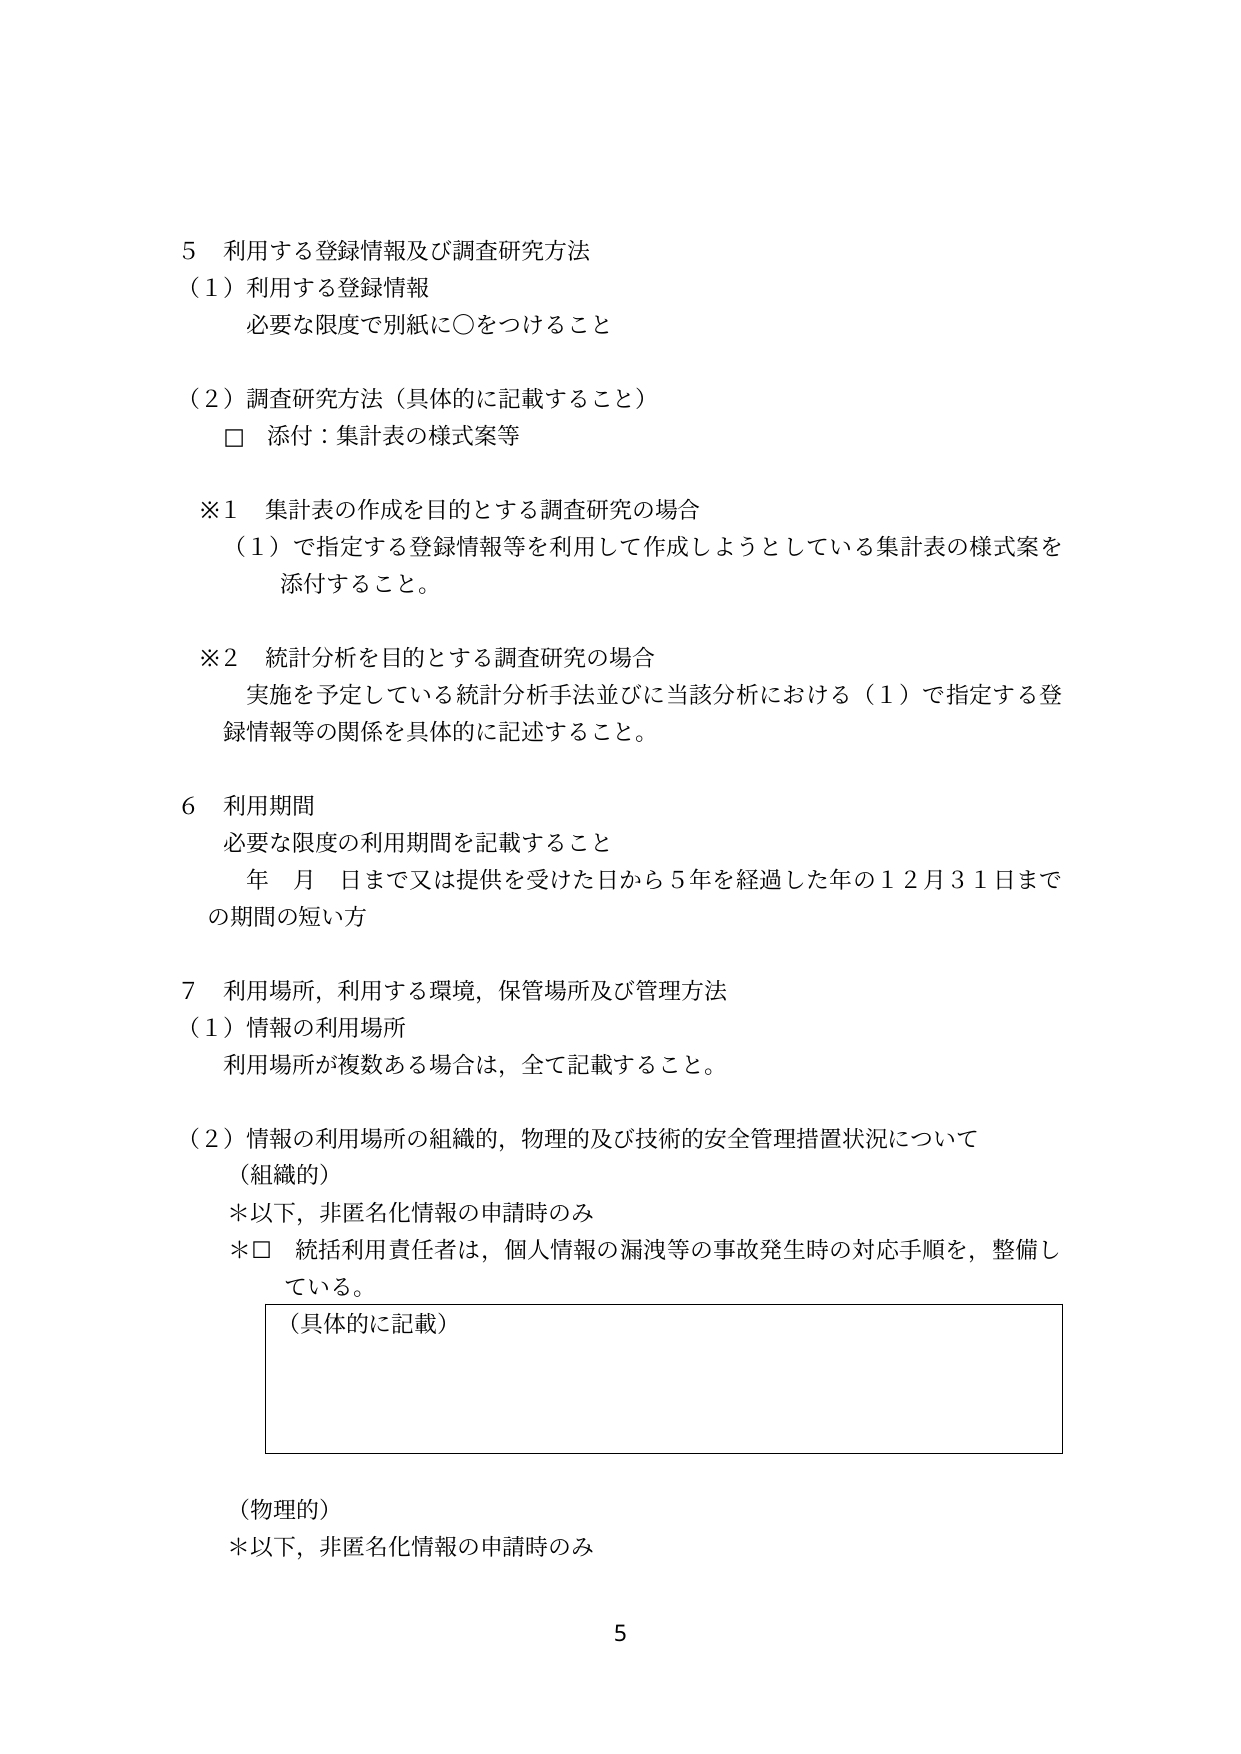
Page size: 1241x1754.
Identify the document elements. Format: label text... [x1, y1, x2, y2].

text （１）利用する登録情報 [177, 268, 1063, 305]
text ７ 利用場所，利用する環境，保管場所及び管理方法 [177, 971, 1063, 1008]
text 必要な限度の利用期間を記載すること [200, 823, 1063, 860]
text □ 添付：集計表の様式案等 [177, 416, 1063, 453]
text （物理的） [228, 1491, 1063, 1527]
text （１）情報の利用場所 [177, 1008, 1063, 1045]
list ＊☐ 統括利用責任者は，個人情報の漏洩等の事故発生時の対応手順を，整備している。 [228, 1229, 1063, 1303]
text ※２ 統計分析を目的とする調査研究の場合 [200, 638, 1063, 675]
table_header （具体的に記載） [266, 1305, 1062, 1452]
text （２）情報の利用場所の組織的，物理的及び技術的安全管理措置状況について [177, 1119, 1063, 1156]
text 利用場所が複数ある場合は，全て記載すること。 [177, 1045, 1063, 1082]
text （組織的） [177, 1156, 1063, 1193]
text 実施を予定している統計分析手法並びに当該分析における（１）で指定する登録情報等の関係を具体的に記述すること。 [223, 675, 1063, 749]
text ＊以下，非匿名化情報の申請時のみ [228, 1527, 1063, 1564]
text ５ 利用する登録情報及び調査研究方法 [177, 231, 1063, 268]
text （２）調査研究方法（具体的に記載すること） [177, 379, 1063, 416]
text ６ 利用期間 [177, 786, 1063, 823]
text ※１ 集計表の作成を目的とする調査研究の場合 [200, 490, 1063, 527]
text （１）で指定する登録情報等を利用して作成しようとしている集計表の様式案を添付すること。 [223, 527, 1063, 601]
text 年 月 日まで又は提供を受けた日から５年を経過した年の１２月３１日までの期間の短い方 [207, 860, 1063, 934]
text ＊以下，非匿名化情報の申請時のみ [177, 1193, 1063, 1229]
text 必要な限度で別紙に〇をつけること [246, 305, 1063, 342]
